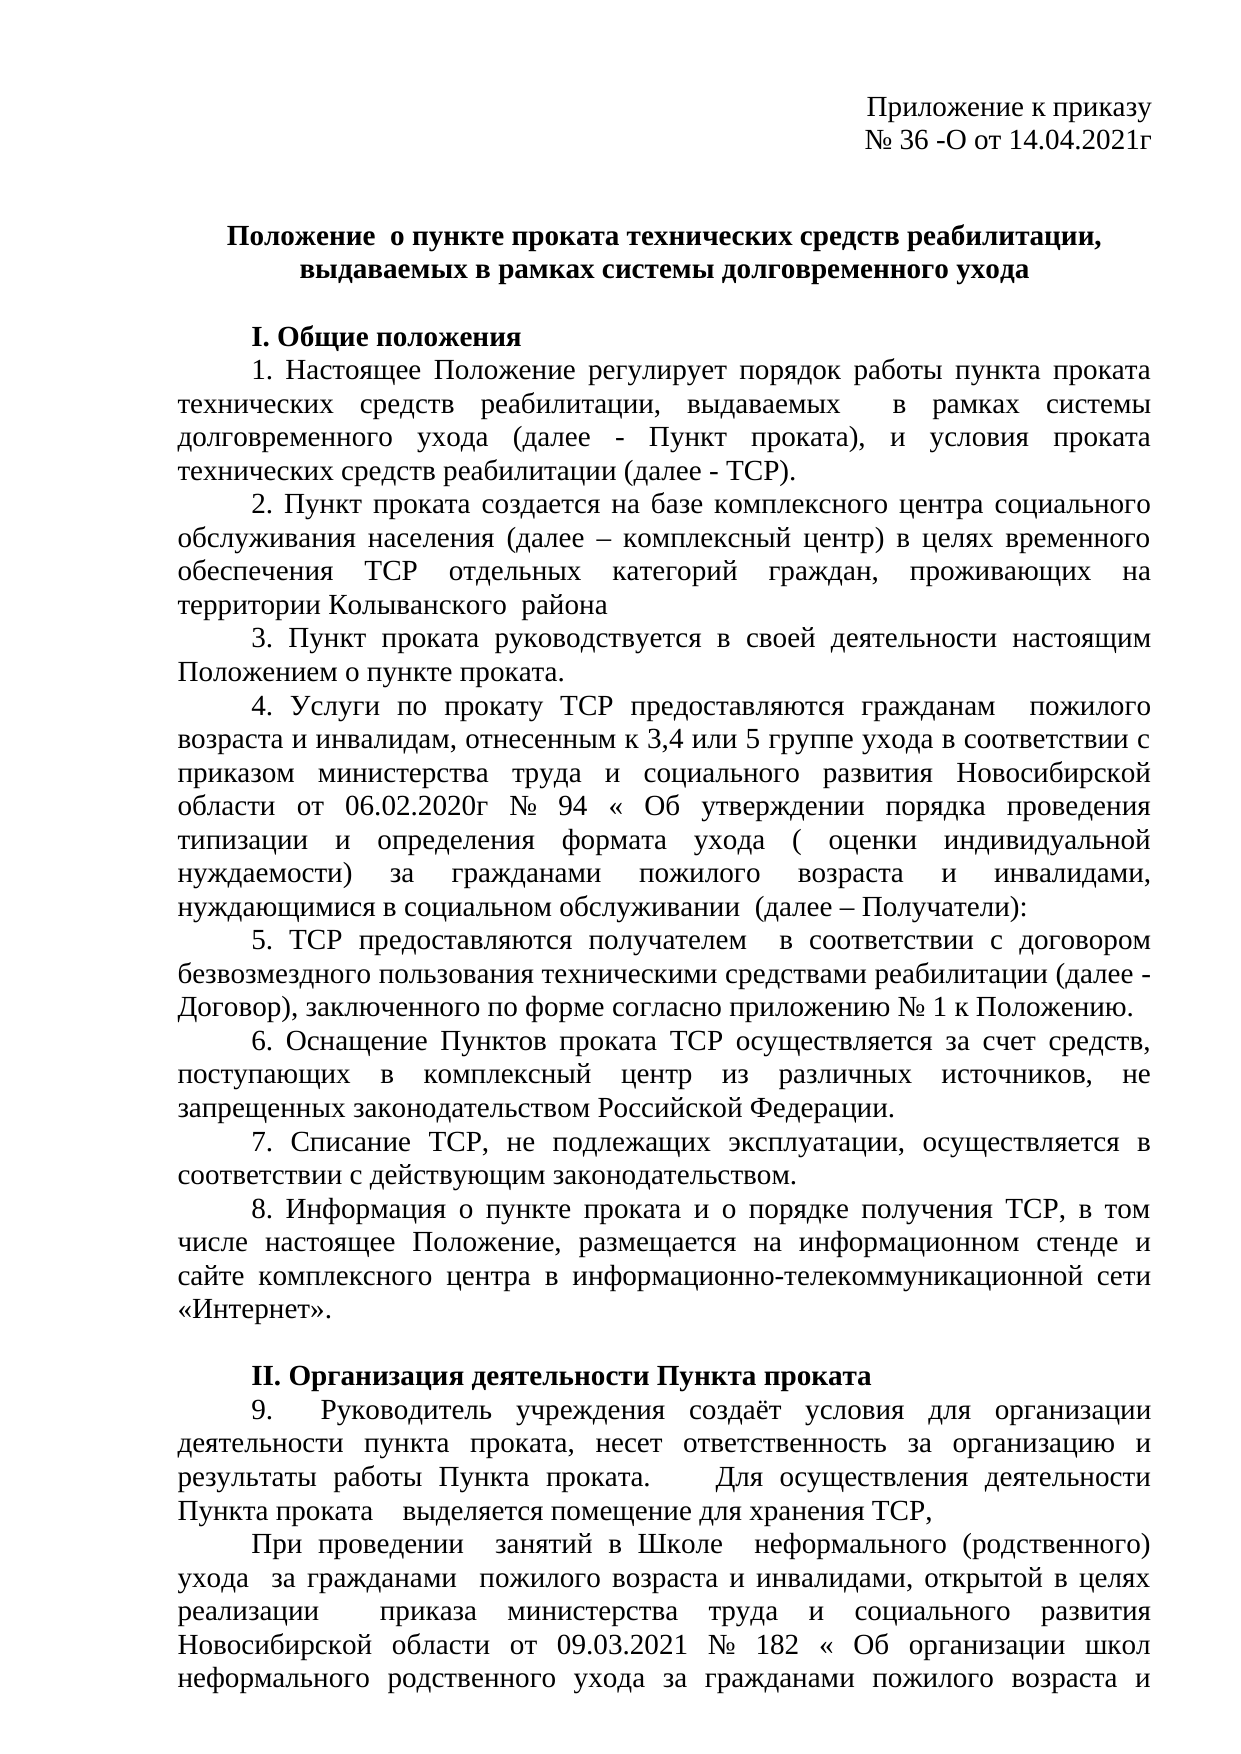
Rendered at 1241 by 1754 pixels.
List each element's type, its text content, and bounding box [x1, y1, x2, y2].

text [177, 1526, 1152, 1694]
text 6. Оснащение Пунктов проката ТСР осуществляется за счет средств, поступающих в комплексный центр из различных источников, не запрещенных законодательством Российской Федерации. [177, 1023, 1152, 1124]
text 7. Списание ТСР, не подлежащих эксплуатации, осуществляется в соответствии с действующим законодательством. [177, 1124, 1152, 1191]
text I. Общие положения [177, 319, 1152, 352]
text 2. Пункт проката создается на базе комплексного центра социального обслуживания населения (далее – комплексный центр) в целях временного обеспечения ТСР отдельных категорий граждан, проживающих на территории Колыванского района [177, 486, 1152, 621]
text 4. Услуги по прокату ТСР предоставляются гражданам пожилого возраста и инвалидам, отнесенным к 3,4 или 5 группе ухода в соответствии с приказом министерства труда и социального развития Новосибирской области от 06.02.2020г № 94 « Об утверждении порядка проведения типизации и определения формата ухода ( оценки индивидуальной нуждаемости) за гражданами пожилого возраста и инвалидами, нуждающимися в социальном обслуживании (далее – Получатели): [177, 688, 1152, 922]
text № 36 -О от 14.04.2021г [177, 122, 1152, 156]
text 9. Руководитель учреждения создаёт условия для организации деятельности пункта проката, несет ответственность за организацию и результаты работы Пункта проката. Для осуществления деятельности Пункта проката выделяется помещение для хранения ТСР, [177, 1392, 1152, 1526]
text II. Организация деятельности Пункта проката [177, 1358, 1152, 1392]
text 1. Настоящее Положение регулирует порядок работы пункта проката технических средств реабилитации, выдаваемых в рамках системы долговременного ухода (далее - Пункт проката), и условия проката технических средств реабилитации (далее - ТСР). [177, 352, 1152, 486]
text 5. ТСР предоставляются получателем в соответствии с договором безвозмездного пользования техническими средствами реабилитации (далее - Договор), заключенного по форме согласно приложению № 1 к Положению. [177, 922, 1152, 1023]
text Приложение к приказу [177, 89, 1152, 122]
text Положение о пункте проката технических средств реабилитации, выдаваемых в рамках системы долговременного ухода [177, 218, 1152, 285]
text 8. Информация о пункте проката и о порядке получения ТСР, в том числе настоящее Положение, размещается на информационном стенде и сайте комплексного центра в информационно-телекоммуникационной сети «Интернет». [177, 1191, 1152, 1325]
text 3. Пункт проката руководствуется в своей деятельности настоящим Положением о пункте проката. [177, 621, 1152, 688]
